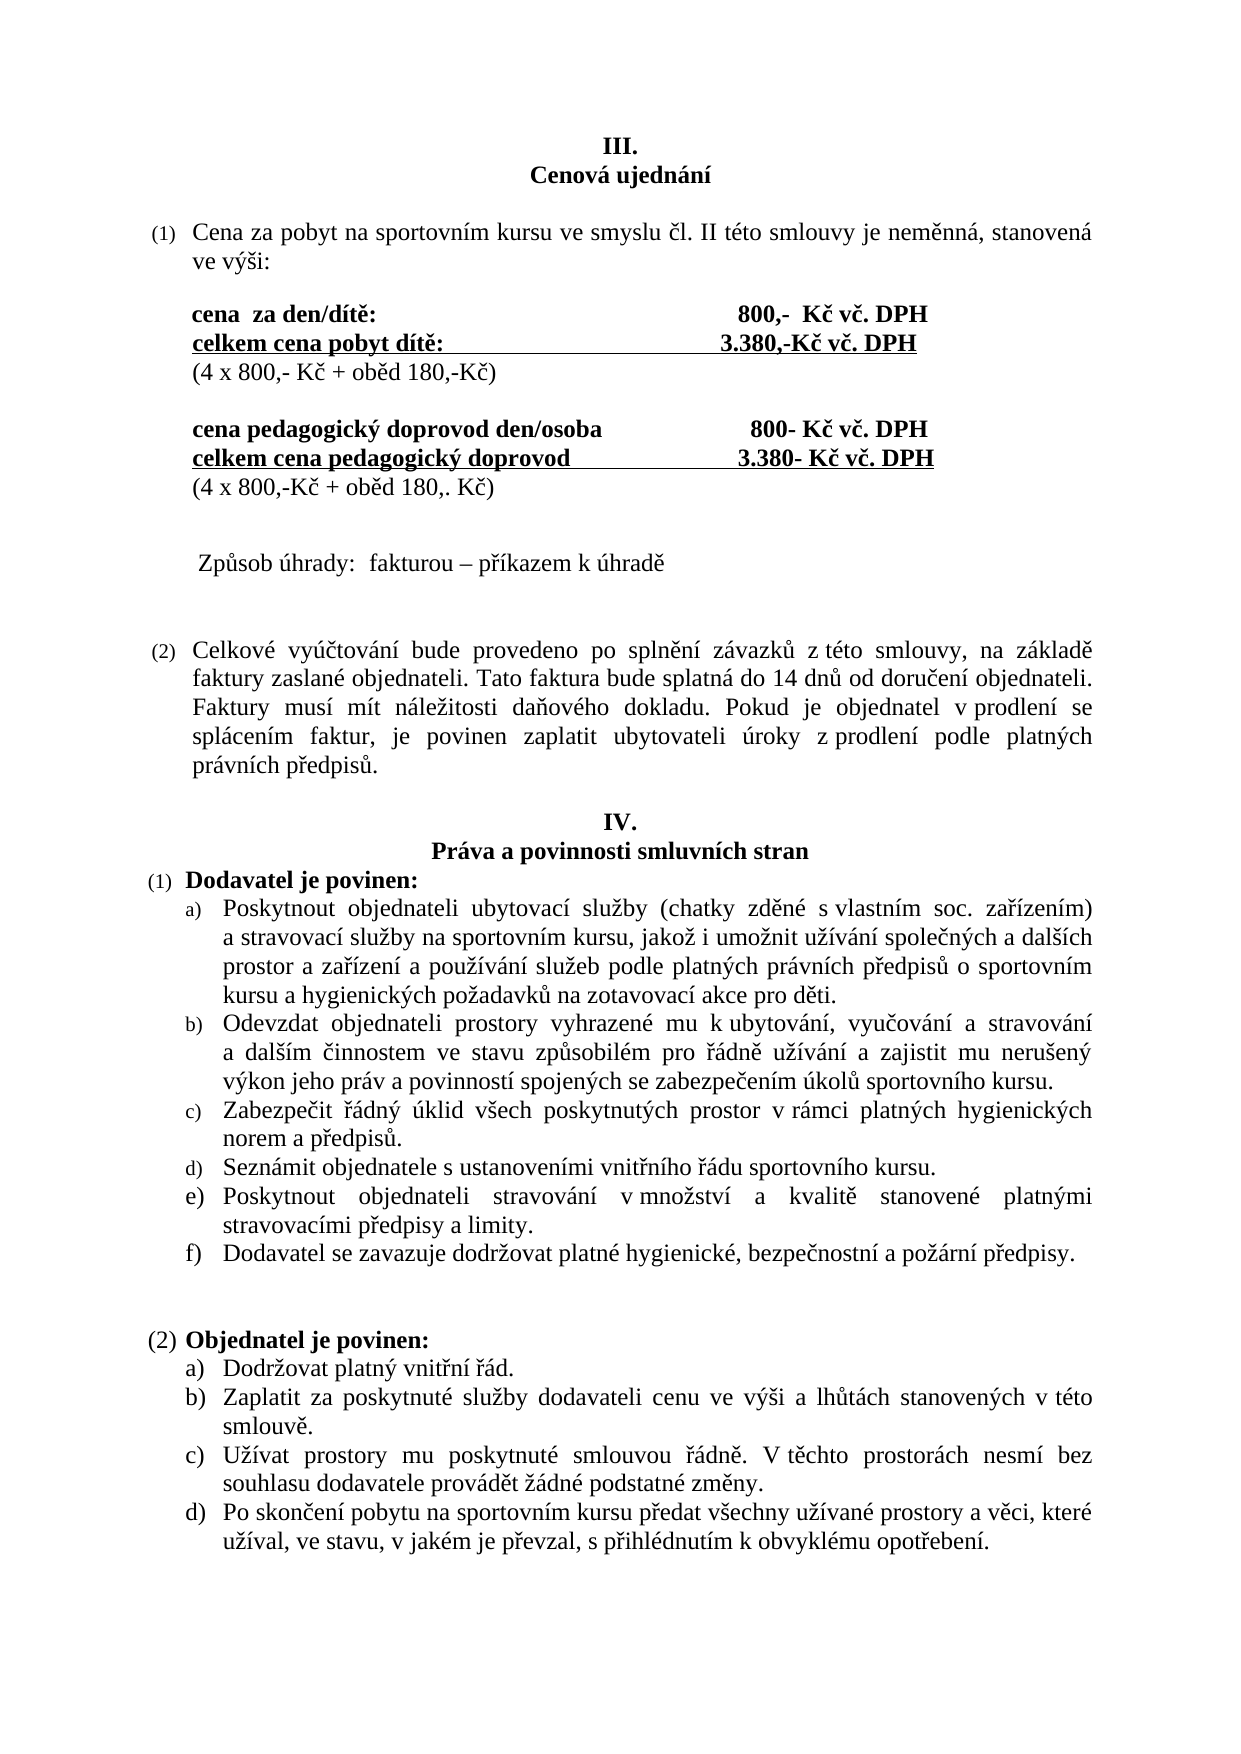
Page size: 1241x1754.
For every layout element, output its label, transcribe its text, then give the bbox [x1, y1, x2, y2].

list Po skončení pobytu na sportovním kursu předat všechny užívané prostory a věci, které užíval, ve stavu, v jakém je převzal, s přihlédnutím k obvyklému opotřebení. [185, 1497, 1093, 1555]
text (4 x 800,-Kč + oběd 180,. Kč) [151, 472, 1093, 500]
text cena za den/dítě: 800,- Kč vč. DPH [148, 299, 1093, 328]
list Zabezpečit řádný úklid všech poskytnutých prostor v rámci platných hygienických norem a předpisů. [185, 1095, 1093, 1152]
text celkem cena pobyt dítě: 3.380,-Kč vč. DPH [151, 328, 1093, 357]
text Cenová ujednání [148, 160, 1093, 189]
text IV. [148, 807, 1093, 836]
list Užívat prostory mu poskytnuté smlouvou řádně. V těchto prostorách nesmí bez souhlasu dodavatele provádět žádné podstatné změny. [185, 1440, 1093, 1497]
list Objednatel je povinen: [148, 1325, 1093, 1353]
text (4 x 800,- Kč + oběd 180,-Kč) [151, 357, 1093, 385]
list Odevzdat objednateli prostory vyhrazené mu k ubytování, vyučování a stravování a dalším činnostem ve stavu způsobilém pro řádně užívání a zajistit mu nerušený výkon jeho práv a povinností spojených se zabezpečením úkolů sportovního kursu. [185, 1008, 1093, 1095]
list Dodavatel se zavazuje dodržovat platné hygienické, bezpečnostní a požární předpisy. [185, 1238, 1093, 1267]
list Dodavatel je povinen: [148, 865, 1093, 893]
list Celkové vyúčtování bude provedeno po splnění závazků z této smlouvy, na základě faktury zaslané objednateli. Tato faktura bude splatná do 14 dnů od doručení objednateli. Faktury musí mít náležitosti daňového dokladu. Pokud je objednatel v prodlení se splácením faktur, je povinen zaplatit ubytovateli úroky z prodlení podle platných právních předpisů. [151, 635, 1093, 778]
list Poskytnout objednateli stravování v množství a kvalitě stanovené platnými stravovacími předpisy a limity. [185, 1181, 1093, 1238]
text Způsob úhrady: fakturou – příkazem k úhradě [148, 548, 1093, 577]
text III. [148, 131, 1093, 160]
text celkem cena pedagogický doprovod 3.380- Kč vč. DPH [151, 443, 1093, 472]
list Poskytnout objednateli ubytovací služby (chatky zděné s vlastním soc. zařízením) a stravovací služby na sportovním kursu, jakož i umožnit užívání společných a dalších prostor a zařízení a používání služeb podle platných právních předpisů o sportovním kursu a hygienických požadavků na zotavovací akce pro děti. [185, 893, 1093, 1008]
subtitle Práva a povinnosti smluvních stran [148, 836, 1093, 865]
list Dodržovat platný vnitřní řád. [185, 1353, 1093, 1382]
list Seznámit objednatele s ustanoveními vnitřního řádu sportovního kursu. [185, 1152, 1093, 1181]
list Zaplatit za poskytnuté služby dodavateli cenu ve výši a lhůtách stanovených v této smlouvě. [185, 1382, 1093, 1440]
text cena pedagogický doprovod den/osoba 800- Kč vč. DPH [151, 414, 1093, 443]
list Cena za pobyt na sportovním kursu ve smyslu čl. II této smlouvy je neměnná, stanovená ve výši: [151, 217, 1093, 275]
